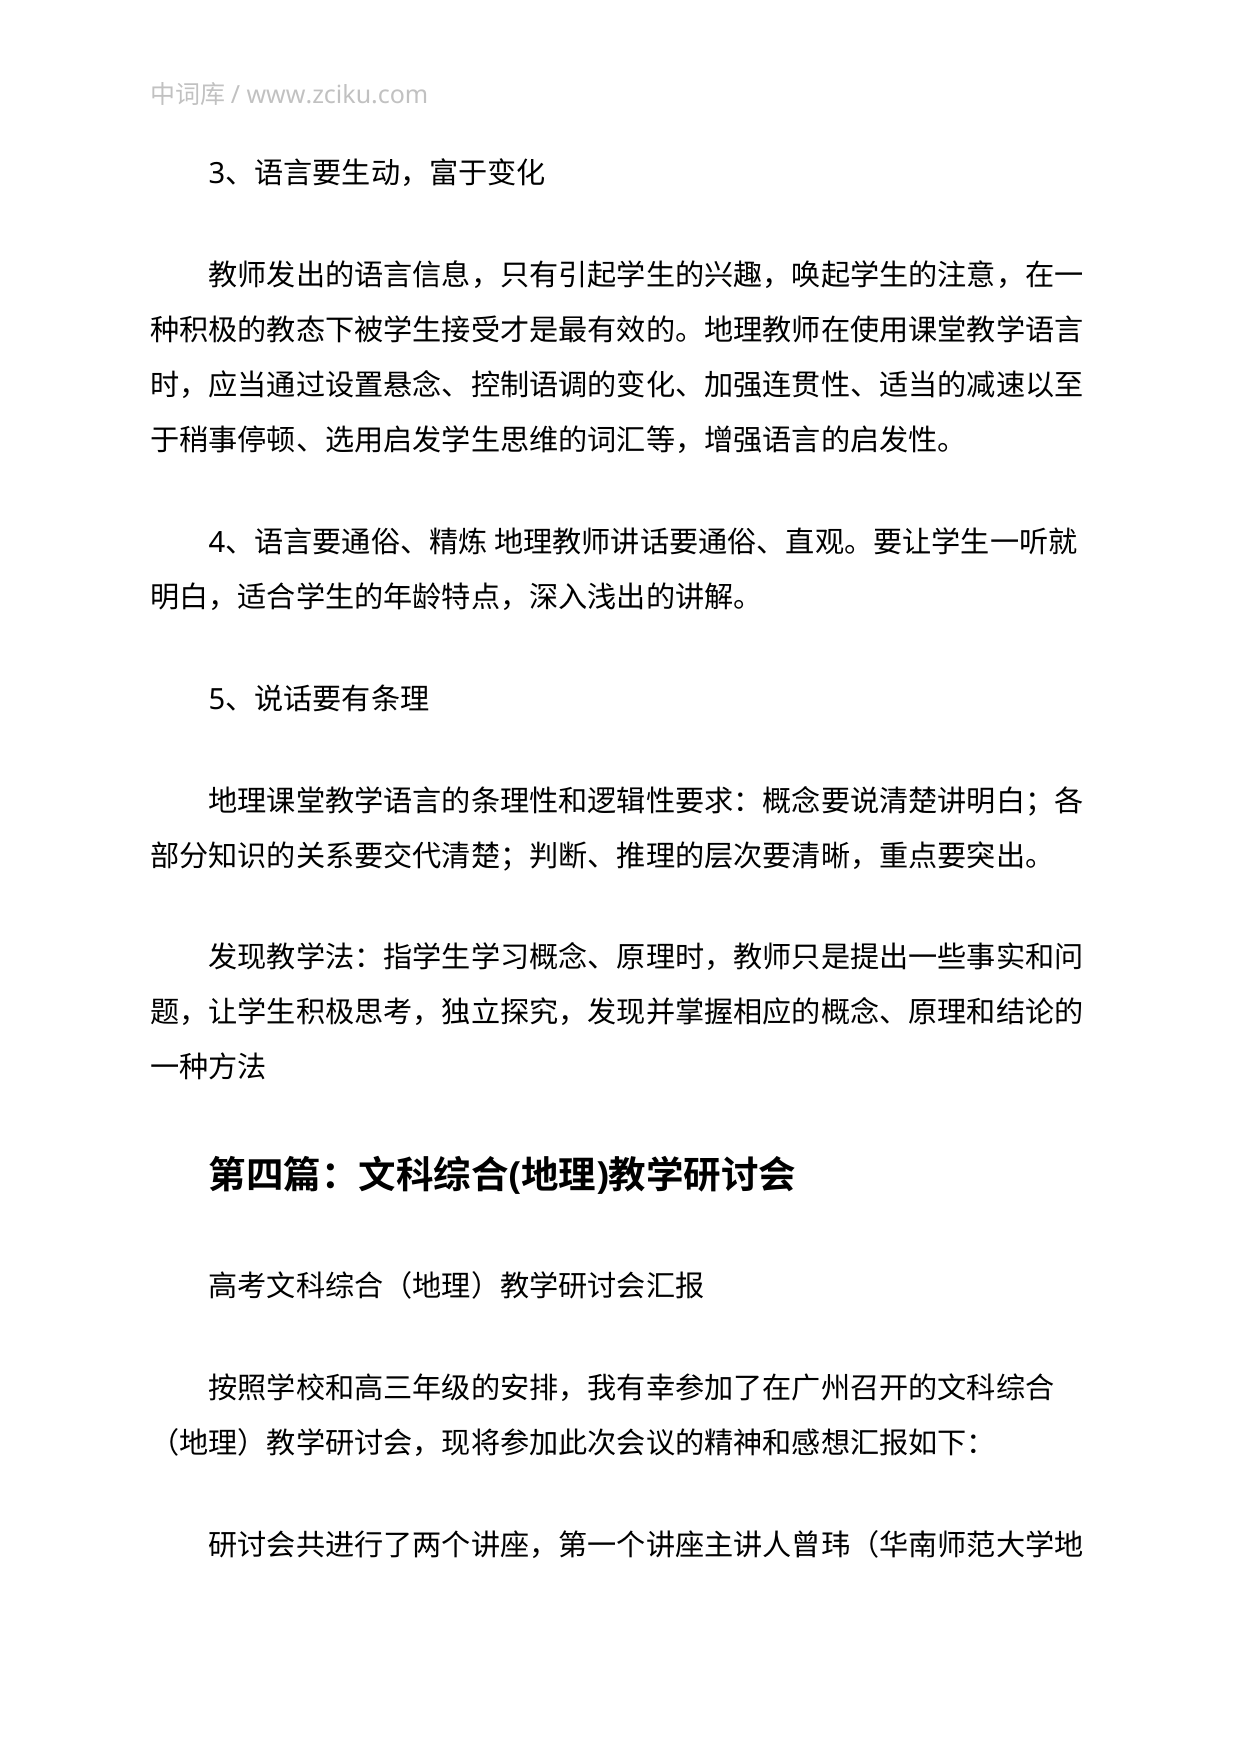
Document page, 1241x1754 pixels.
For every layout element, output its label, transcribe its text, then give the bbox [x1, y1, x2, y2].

text 地理课堂教学语言的条理性和逻辑性要求：概念要说清楚讲明白；各部分知识的关系要交代清楚；判断、推理的层次要清晰，重点要突出。 [150, 777, 1090, 874]
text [150, 1521, 1090, 1564]
text 第四篇：文科综合(地理)教学研讨会 [150, 1145, 1090, 1200]
text 5、说话要有条理 [150, 675, 1090, 718]
text 4、语言要通俗、精炼 地理教师讲话要通俗、直观。要让学生一听就明白，适合学生的年龄特点，深入浅出的讲解。 [150, 518, 1090, 616]
text 3、语言要生动，富于变化 [150, 150, 1090, 192]
text 发现教学法：指学生学习概念、原理时，教师只是提出一些事实和问题，让学生积极思考，独立探究，发现并掌握相应的概念、原理和结论的一种方法 [150, 934, 1090, 1086]
text 高考文科综合（地理）教学研讨会汇报 [150, 1263, 1090, 1305]
text 按照学校和高三年级的安排，我有幸参加了在广州召开的文科综合（地理）教学研讨会，现将参加此次会议的精神和感想汇报如下： [150, 1365, 1090, 1462]
text 教师发出的语言信息，只有引起学生的兴趣，唤起学生的注意，在一种积极的教态下被学生接受才是最有效的。地理教师在使用课堂教学语言时，应当通过设置悬念、控制语调的变化、加强连贯性、适当的减速以至于稍事停顿、选用启发学生思维的词汇等，增强语言的启发性。 [150, 252, 1090, 459]
